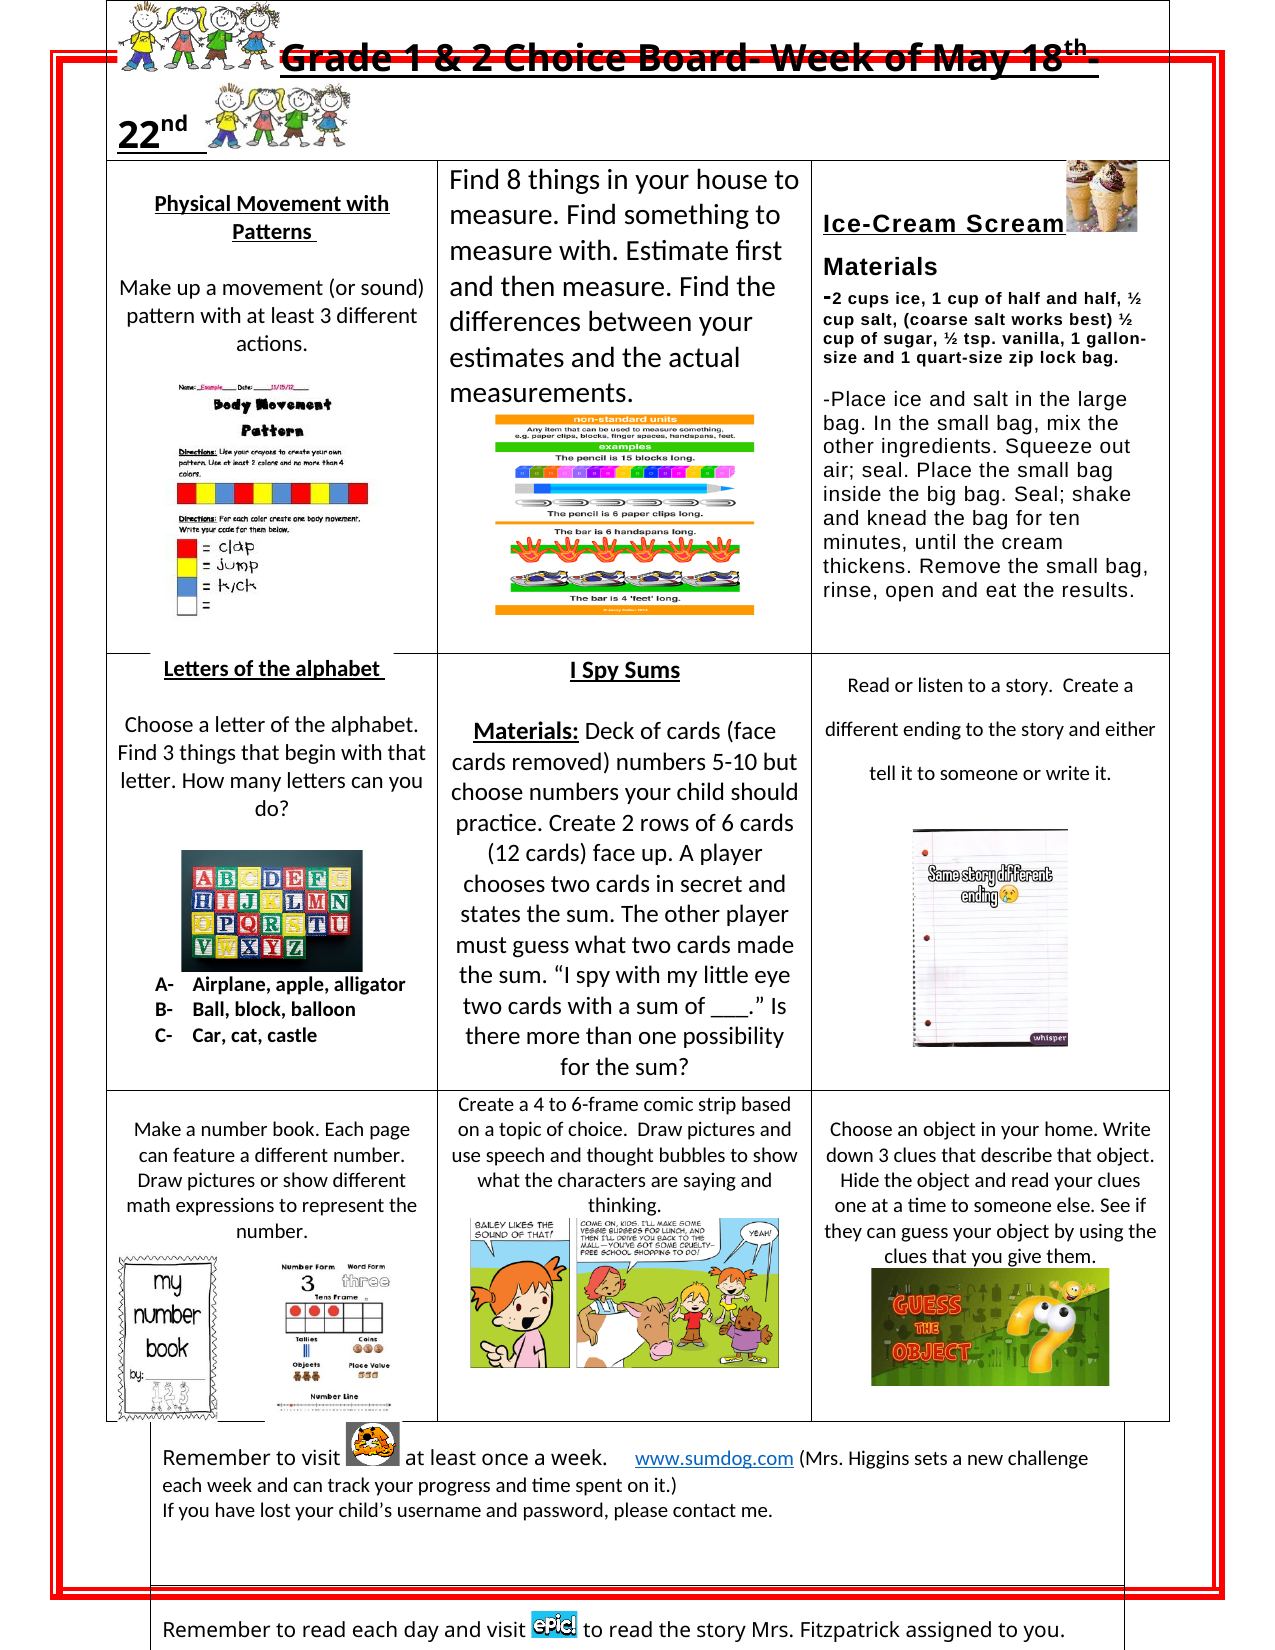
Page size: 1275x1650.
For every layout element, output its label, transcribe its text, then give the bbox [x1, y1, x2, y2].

table_cell Ice-Cream Scream Materials -2 cups ice, 1 cup of half and half, ½ cup salt, (coarse salt works best) ½ cup of sugar, ½ tsp. vanilla, 1 gallon-size and 1 quart-size zip lock bag. -Place ice and salt in the large bag. In the small bag, mix the other ingredients. Squeeze out air; seal. Place the small bag inside the big bag. Seal; shake and knead the bag for ten minutes, until the cream thickens. Remove the small bag, rinse, open and eat the results. [812, 161, 1169, 653]
picture [117, 1, 280, 72]
table_cell Physical Movement with Patterns Make up a movement (or sound) pattern with at least 3 different actions. [107, 161, 437, 653]
picture [470, 1218, 779, 1368]
table_cell Choose an object in your home. Write down 3 clues that describe that object. Hide the object and read your clues one at a time to someone else. See if they can guess your object by using the clues that you give them. [812, 1091, 1169, 1421]
picture [181, 850, 363, 972]
table_cell Letters of the alphabet Choose a letter of the alphabet. Find 3 things that begin with that letter. How many letters can you do? Airplane, apple, alligator Ball, block, balloon Car, cat, castle [107, 654, 437, 1090]
picture [871, 1268, 1110, 1386]
picture [531, 1611, 578, 1638]
table_cell I Spy Sums Materials: Deck of cards (face cards removed) numbers 5-10 but choose numbers your child should practice. Create 2 rows of 6 cards (12 cards) face up. A player chooses two cards in secret and states the sum. The other player must guess what two cards made the sum. “I spy with my little eye two cards with a sum of ___.” Is there more than one possibility for the sum? [438, 654, 811, 1090]
picture [150, 356, 394, 654]
picture [912, 829, 1068, 1047]
picture [117, 1253, 218, 1422]
picture [495, 410, 755, 615]
table_cell Create a 4 to 6-frame comic strip based on a topic of choice. Draw pictures and use speech and thought bubbles to show what the characters are saying and thinking. [438, 1091, 811, 1421]
table_cell Make a number book. Each page can feature a different number. Draw pictures or show different math expressions to represent the number. [107, 1091, 437, 1421]
picture [1066, 160, 1138, 232]
table_cell Find 8 things in your house to measure. Find something to measure with. Estimate first and then measure. Find the differences between your estimates and the actual measurements. [438, 161, 811, 653]
table_cell Remember to visit at least once a week. www.sumdog.com (Mrs. Higgins sets a new challenge each week and can track your progress and time spent on it.) If you have lost your child’s username and password, please contact me. [151, 1422, 1124, 1585]
picture [204, 82, 351, 149]
table_cell Remember to read each day and visit to read the story Mrs. Fitzpatrick assigned to you. www.getepic.com (Mrs. Fitzpatrick sends a book for you to read in your mailbox daily and can track your progress and time spent on it.) [151, 1586, 1124, 1650]
table_header Grade 1 & 2 Choice Board- Week of May 18th-22nd [107, 1, 1169, 160]
picture [264, 1243, 403, 1466]
